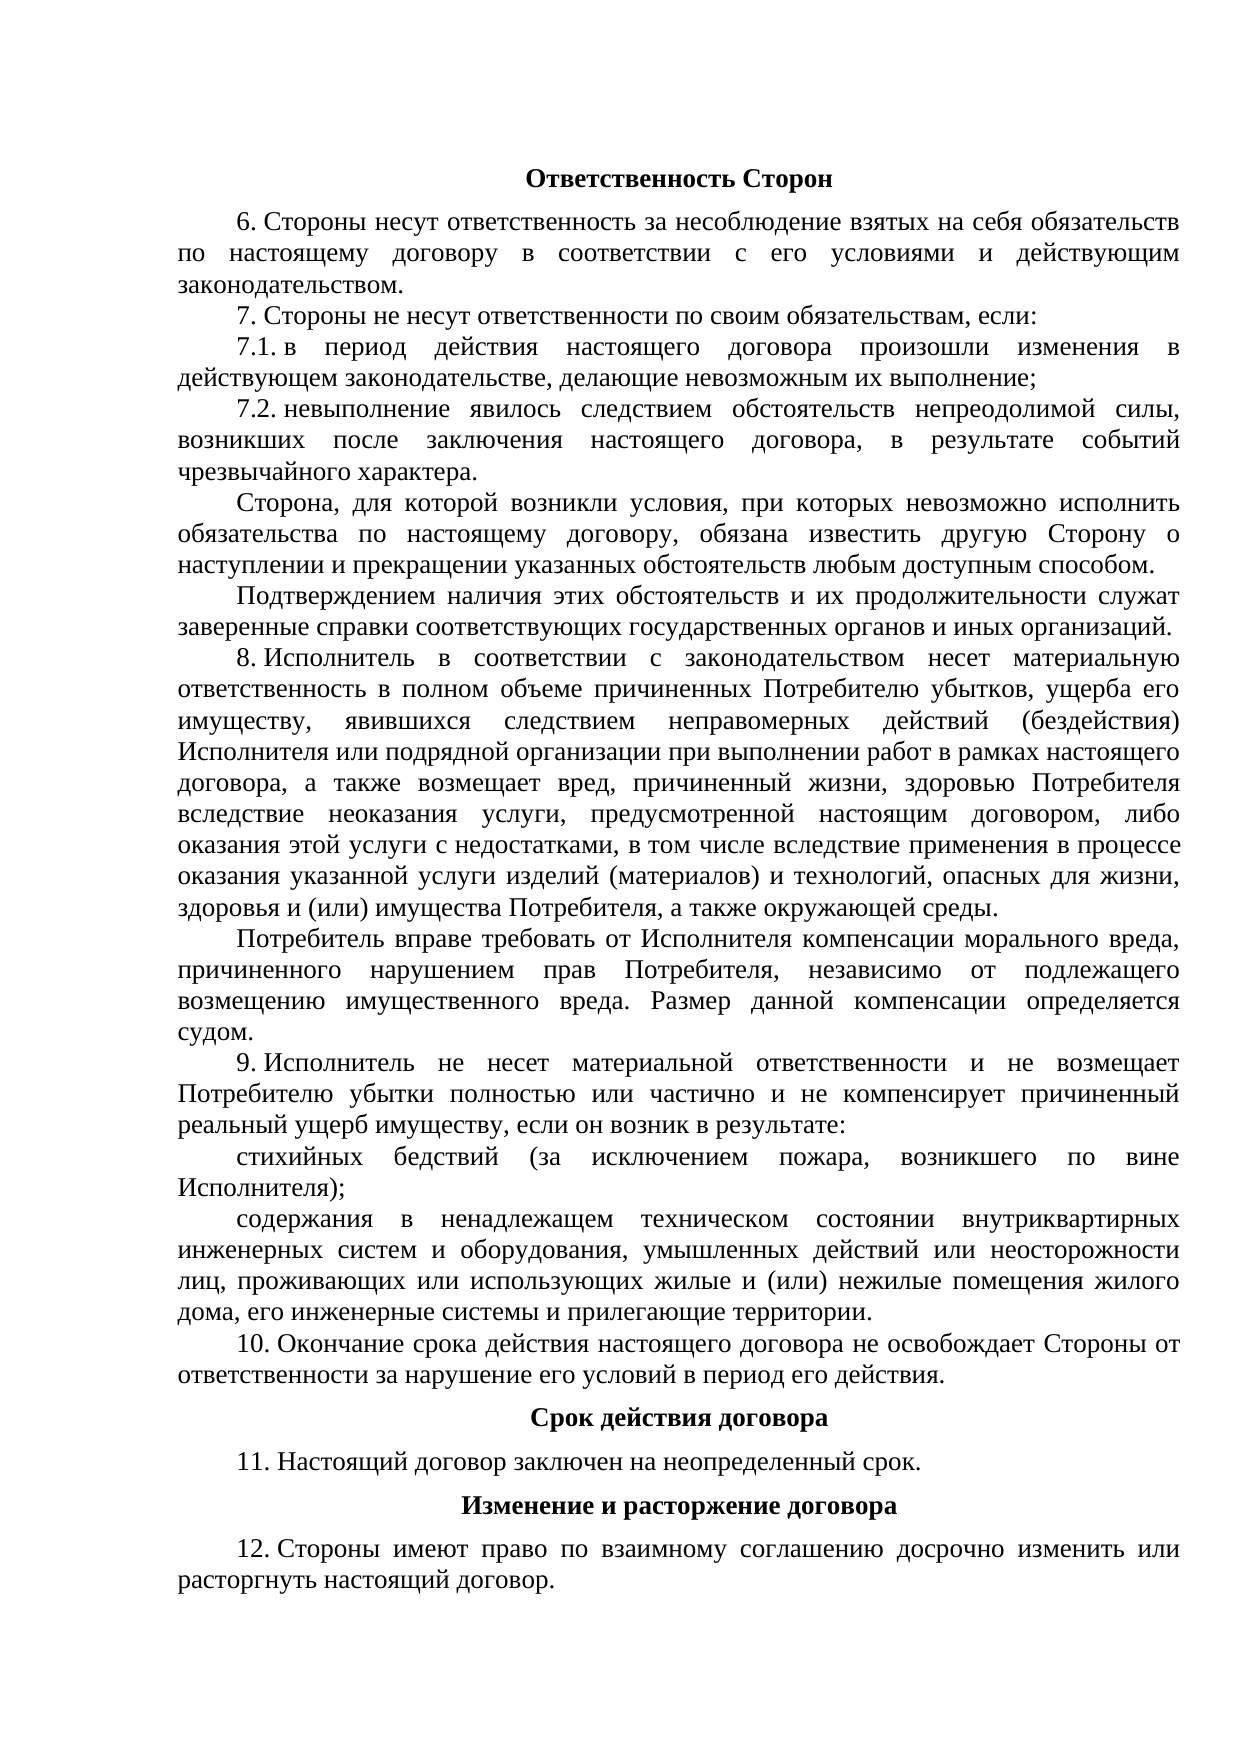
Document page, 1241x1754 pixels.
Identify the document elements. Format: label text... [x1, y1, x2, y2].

text 7.2. невыполнение явилось следствием обстоятельств непреодолимой силы, возникших после заключения настоящего договора, в результате событий чрезвычайного характера. [177, 392, 1181, 486]
text Изменение и расторжение договора [177, 1489, 1181, 1520]
text 7.1. в период действия настоящего договора произошли изменения в действующем законодательстве, делающие невозможным их выполнение; [177, 330, 1181, 392]
text Сторона, для которой возникли условия, при которых невозможно исполнить обязательства по настоящему договору, обязана известить другую Сторону о наступлении и прекращении указанных обстоятельств любым доступным способом. [177, 486, 1181, 579]
text стихийных бедствий (за исключением пожара, возникшего по вине Исполнителя); [177, 1140, 1181, 1202]
text содержания в ненадлежащем техническом состоянии внутриквартирных инженерных систем и оборудования, умышленных действий или неосторожности лиц, проживающих или использующих жилые и (или) нежилые помещения жилого дома, его инженерные системы и прилегающие территории. [177, 1202, 1181, 1327]
text Срок действия договора [177, 1401, 1181, 1433]
text 8. Исполнитель в соответствии с законодательством несет материальную ответственность в полном объеме причиненных Потребителю убытков, ущерба его имуществу, явившихся следствием неправомерных действий (бездействия) Исполнителя или подрядной организации при выполнении работ в рамках настоящего договора, а также возмещает вред, причиненный жизни, здоровью Потребителя вследствие неоказания услуги, предусмотренной настоящим договором, либо оказания этой услуги с недостатками, в том числе вследствие применения в процессе оказания указанной услуги изделий (материалов) и технологий, опасных для жизни, здоровья и (или) имущества Потребителя, а также окружающей среды. [177, 641, 1181, 922]
text 12. Стороны имеют право по взаимному соглашению досрочно изменить или расторгнуть настоящий договор. [177, 1532, 1181, 1595]
text 7. Стороны не несут ответственности по своим обязательствам, если: [177, 299, 1181, 330]
text 10. Окончание срока действия настоящего договора не освобождает Стороны от ответственности за нарушение его условий в период его действия. [177, 1327, 1181, 1389]
text 6. Стороны несут ответственность за несоблюдение взятых на себя обязательств по настоящему договору в соответствии с его условиями и действующим законодательством. [177, 205, 1181, 299]
text Потребитель вправе требовать от Исполнителя компенсации морального вреда, причиненного нарушением прав Потребителя, независимо от подлежащего возмещению имущественного вреда. Размер данной компенсации определяется судом. [177, 922, 1181, 1046]
text 11. Настоящий договор заключен на неопределенный срок. [177, 1445, 1181, 1476]
text 9. Исполнитель не несет материальной ответственности и не возмещает Потребителю убытки полностью или частично и не компенсирует причиненный реальный ущерб имуществу, если он возник в результате: [177, 1046, 1181, 1140]
text Ответственность Сторон [177, 162, 1181, 193]
text Подтверждением наличия этих обстоятельств и их продолжительности служат заверенные справки соответствующих государственных органов и иных организаций. [177, 579, 1181, 641]
